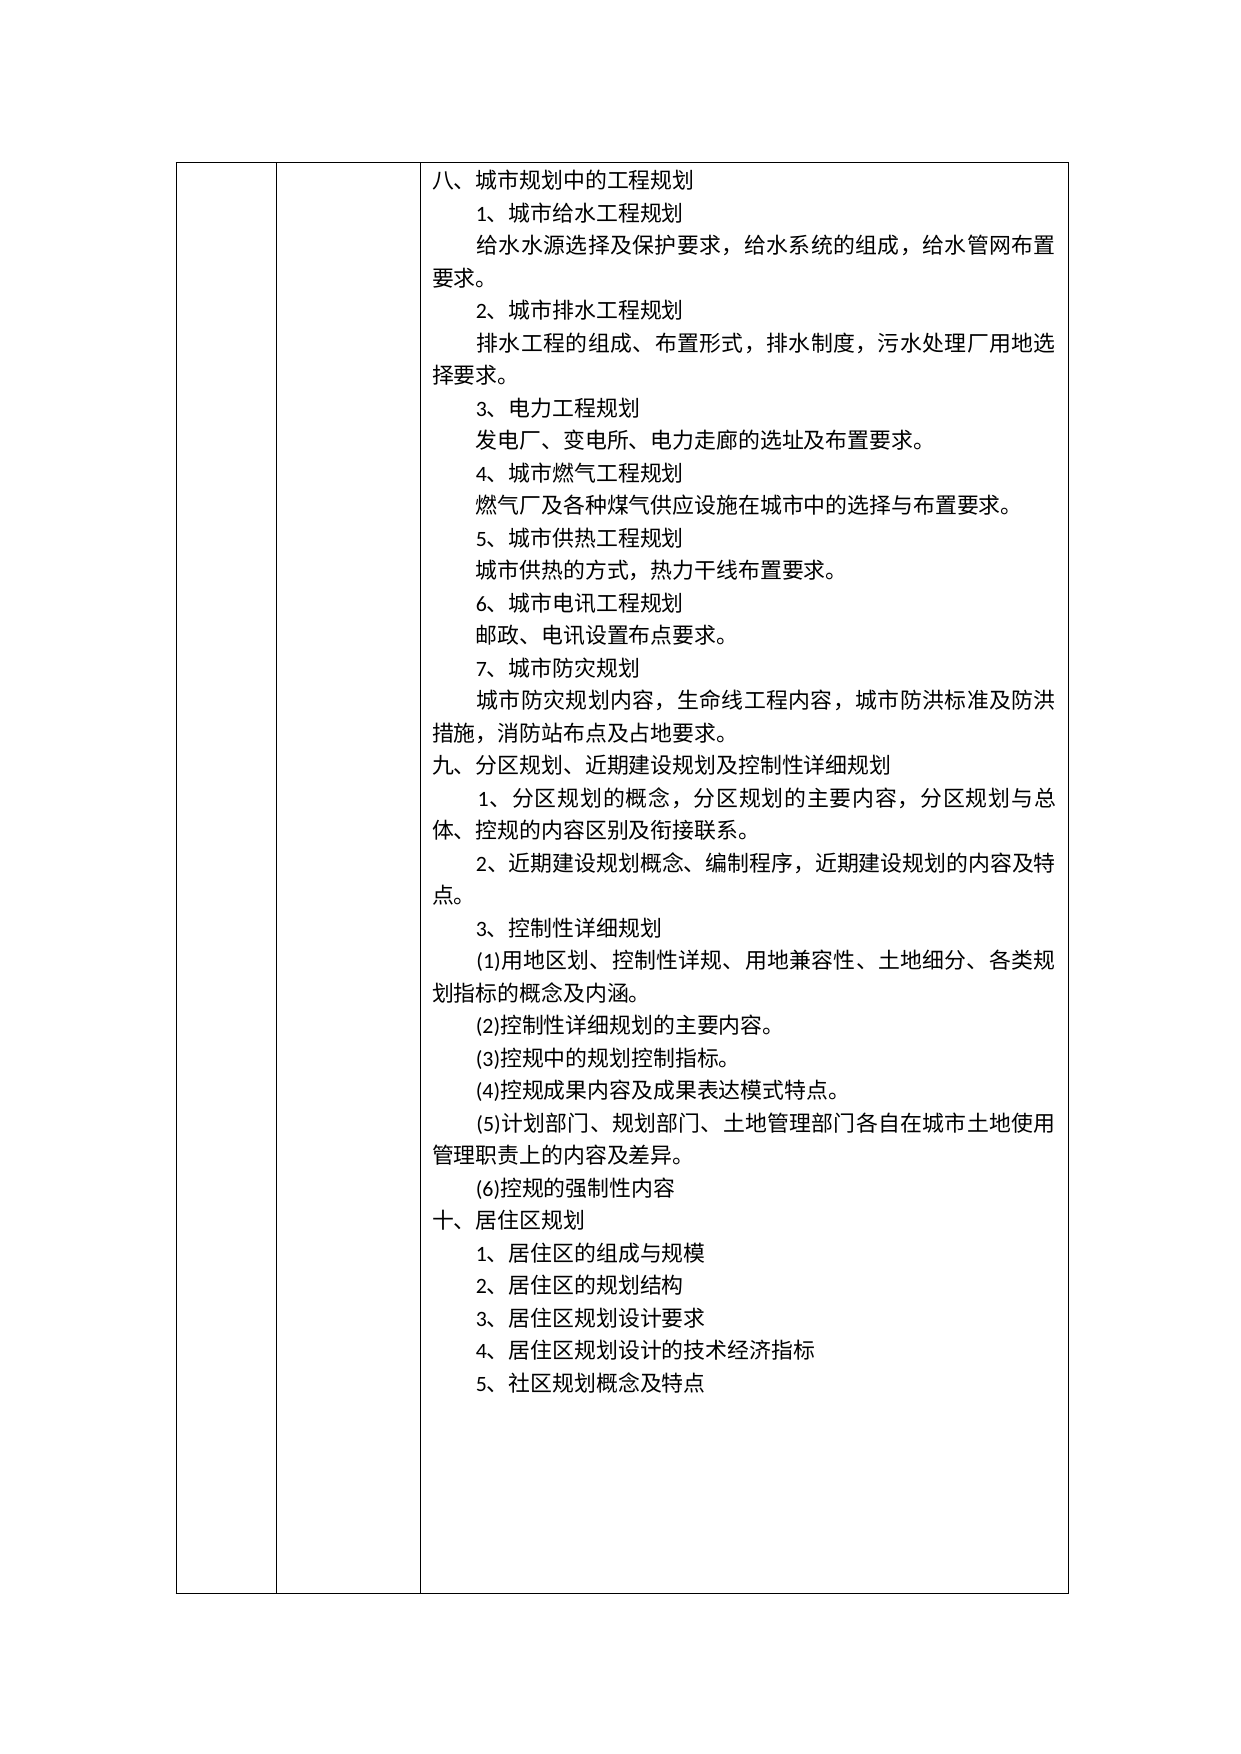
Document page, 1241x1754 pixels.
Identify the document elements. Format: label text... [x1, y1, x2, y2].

table_cell 城市规划中的工程规划 1、城市给水工程规划 给水水源选择及保护要求，给水系统的组成，给水管网布置要求。 2、城市排水工程规划 排水工程的组成、布置形式，排水制度，污水处理厂用地选择要求。 3、电力工程规划 发电厂、变电所、电力走廊的选址及布置要求。 4、城市燃气工程规划 燃气厂及各种煤气供应设施在城市中的选择与布置要求。 5、城市供热工程规划 城市供热的方式，热力干线布置要求。 6、城市电讯工程规划 邮政、电讯设置布点要求。 7、城市防灾规划 城市防灾规划内容，生命线工程内容，城市防洪标准及防洪措施，消防站布点及占地要求。 九、分区规划、近期建设规划及控制性详细规划 1、分区规划的概念，分区规划的主要内容，分区规划与总体、控规的内容区别及衔接联系。 2、近期建设规划概念、编制程序，近期建设规划的内容及特点。 3、控制性详细规划 (1)用地区划、控制性详规、用地兼容性、土地细分、各类规划指标的概念及内涵。 (2)控制性详细规划的主要内容。 (3)控规中的规划控制指标。 (4)控规成果内容及成果表达模式特点。 (5)计划部门、规划部门、土地管理部门各自在城市土地使用管理职责上的内容及差异。 (6)控规的强制性内容 十、居住区规划 1、居住区的组成与规模 2、居住区的规划结构 3、居住区规划设计要求 4、居住区规划设计的技术经济指标 5、社区规划概念及特点 [421, 163, 1068, 1593]
table_cell [277, 163, 420, 1593]
table_cell [177, 163, 276, 1593]
